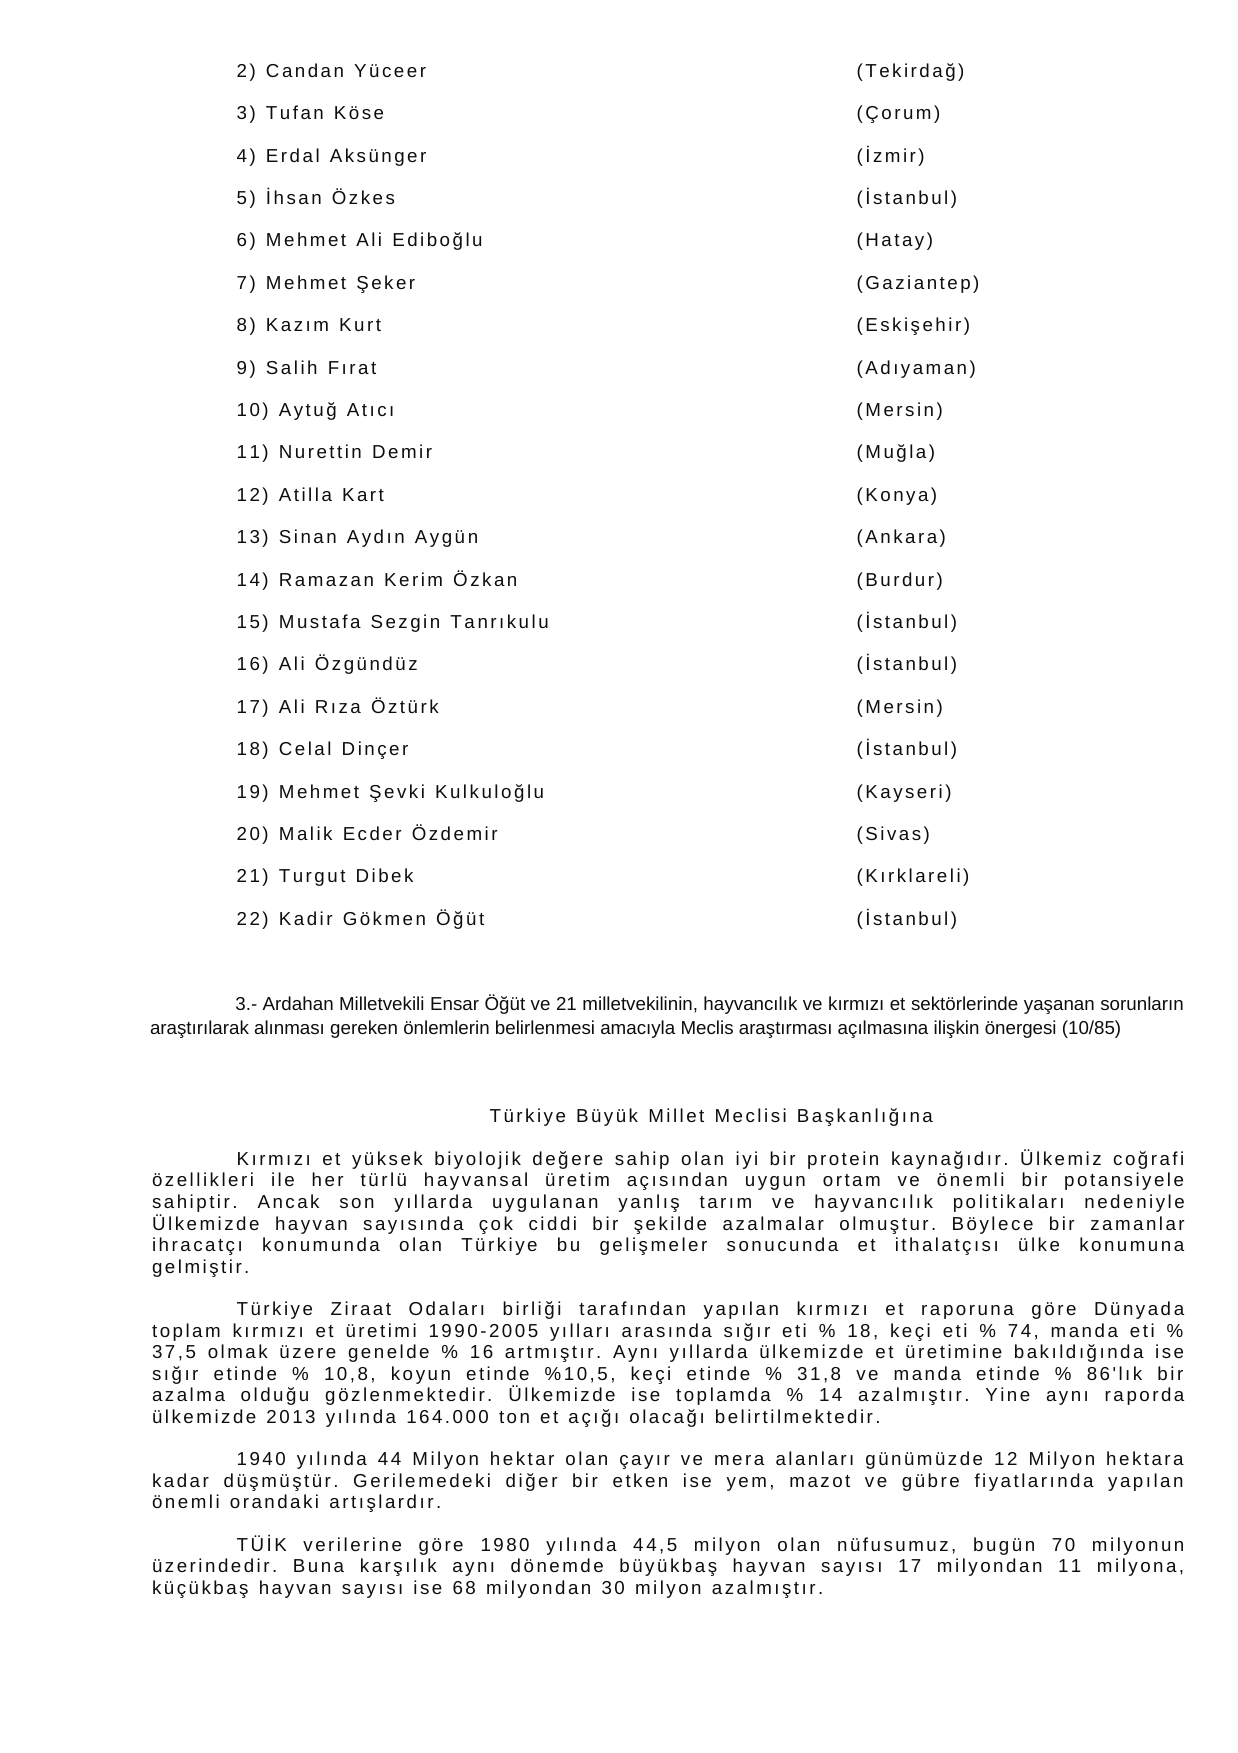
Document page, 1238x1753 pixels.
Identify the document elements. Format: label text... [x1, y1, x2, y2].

text 5) İhsan Özkes (İstanbul) [152, 187, 1186, 208]
text 10) Aytuğ Atıcı (Mersin) [152, 399, 1186, 420]
text 12) Atilla Kart (Konya) [152, 484, 1186, 505]
text 3) Tufan Köse (Çorum) [152, 102, 1186, 124]
text 6) Mehmet Ali Ediboğlu (Hatay) [152, 229, 1186, 251]
text Türkiye Ziraat Odaları birliği tarafından yapılan kırmızı et raporuna göre Dünyada toplam kırmızı et üretimi 1990-2005 yılları arasında sığır eti % 18, keçi eti % 74, manda eti % 37,5 olmak üzere genelde % 16 artmıştır. Aynı yıllarda ülkemizde et üretimine bakıldığında ise sığır etinde % 10,8, koyun etinde %10,5, keçi etinde % 31,8 ve manda etinde % 86'lık bir azalma olduğu gözlenmektedir. Ülkemizde ise toplamda % 14 azalmıştır. Yine aynı raporda ülkemizde 2013 yılında 164.000 ton et açığı olacağı belirtilmektedir. [152, 1298, 1186, 1427]
text Kırmızı et yüksek biyolojik değere sahip olan iyi bir protein kaynağıdır. Ülkemiz coğrafi özellikleri ile her türlü hayvansal üretim açısından uygun ortam ve önemli bir potansiyele sahiptir. Ancak son yıllarda uygulanan yanlış tarım ve hayvancılık politikaları nedeniyle Ülkemizde hayvan sayısında çok ciddi bir şekilde azalmalar olmuştur. Böylece bir zamanlar ihracatçı konumunda olan Türkiye bu gelişmeler sonucunda et ithalatçısı ülke konumuna gelmiştir. [152, 1148, 1186, 1277]
text TÜİK verilerine göre 1980 yılında 44,5 milyon olan nüfusumuz, bugün 70 milyonun üzerindedir. Buna karşılık aynı dönemde büyükbaş hayvan sayısı 17 milyondan 11 milyona, küçükbaş hayvan sayısı ise 68 milyondan 30 milyon azalmıştır. [152, 1533, 1186, 1598]
text 4) Erdal Aksünger (İzmir) [152, 144, 1186, 166]
text 17) Ali Rıza Öztürk (Mersin) [152, 696, 1186, 717]
text 21) Turgut Dibek (Kırklareli) [152, 865, 1186, 887]
text 13) Sinan Aydın Aygün (Ankara) [152, 526, 1186, 548]
text 9) Salih Fırat (Adıyaman) [152, 356, 1186, 378]
text 7) Mehmet Şeker (Gaziantep) [152, 272, 1186, 293]
text 1940 yılında 44 Milyon hektar olan çayır ve mera alanları günümüzde 12 Milyon hektara kadar düşmüştür. Gerilemedeki diğer bir etken ise yem, mazot ve gübre fiyatlarında yapılan önemli orandaki artışlardır. [152, 1448, 1186, 1513]
text 3.- Ardahan Milletvekili Ensar Öğüt ve 21 milletvekilinin, hayvancılık ve kırmızı et sektörlerinde yaşanan sorunların araştırılarak alınması gereken önlemlerin belirlenmesi amacıyla Meclis araştırması açılmasına ilişkin önergesi (10/85) [150, 992, 1184, 1039]
text Türkiye Büyük Millet Meclisi Başkanlığına [152, 1105, 1186, 1127]
text 22) Kadir Gökmen Öğüt (İstanbul) [152, 908, 1186, 929]
text 15) Mustafa Sezgin Tanrıkulu (İstanbul) [152, 611, 1186, 632]
text 11) Nurettin Demir (Muğla) [152, 441, 1186, 463]
text 14) Ramazan Kerim Özkan (Burdur) [152, 568, 1186, 590]
text 20) Malik Ecder Özdemir (Sivas) [152, 823, 1186, 844]
text 16) Ali Özgündüz (İstanbul) [152, 653, 1186, 675]
text 8) Kazım Kurt (Eskişehir) [152, 314, 1186, 336]
text 2) Candan Yüceer (Tekirdağ) [152, 60, 1186, 81]
text 19) Mehmet Şevki Kulkuloğlu (Kayseri) [152, 780, 1186, 802]
text 18) Celal Dinçer (İstanbul) [152, 738, 1186, 759]
